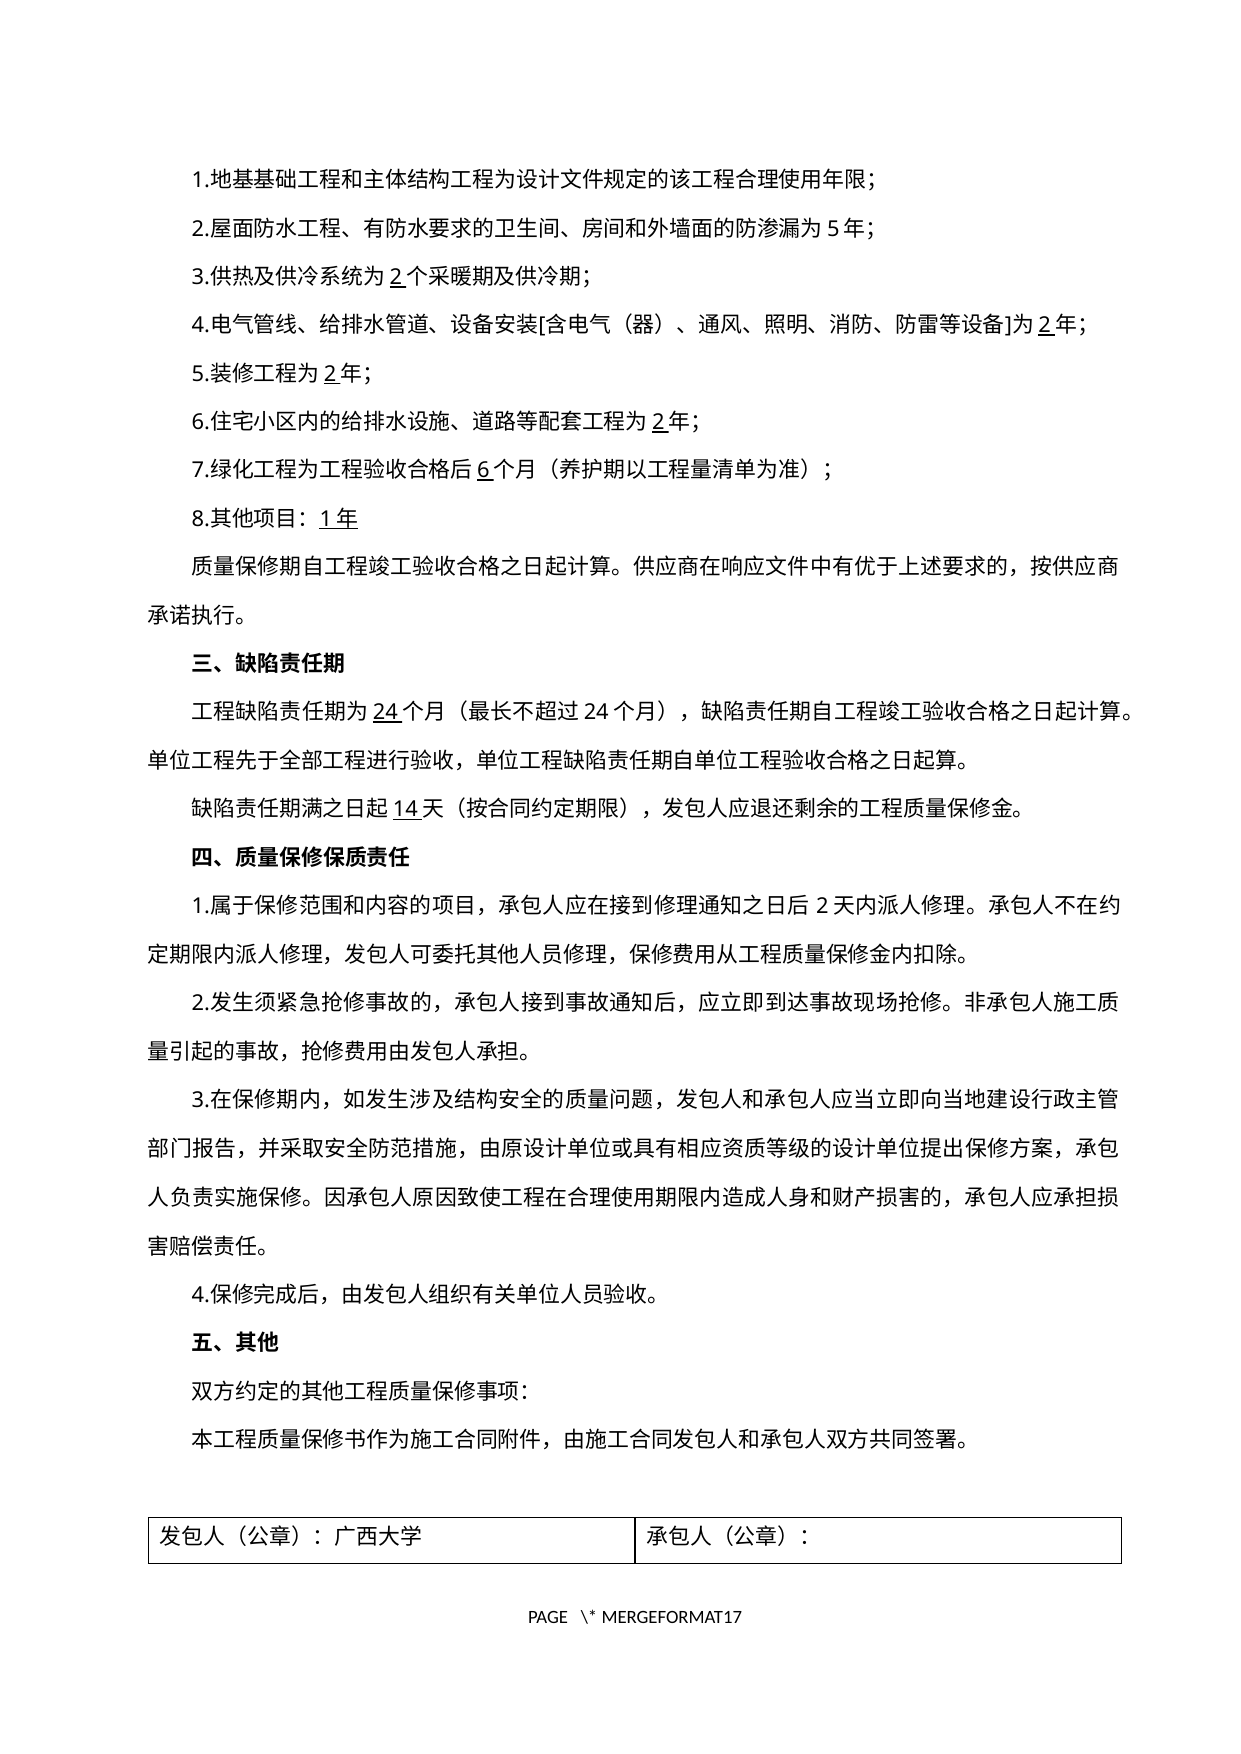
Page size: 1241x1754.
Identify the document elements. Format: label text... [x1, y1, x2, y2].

text 四、质量保修保质责任 [148, 839, 1122, 872]
text 2.屋面防水工程、有防水要求的卫生间、房间和外墙面的防渗漏为5年； [148, 210, 1122, 243]
text 4.保修完成后，由发包人组织有关单位人员验收。 [148, 1277, 1122, 1309]
text 3.供热及供冷系统为2个采暖期及供冷期； [148, 259, 1122, 291]
text 4.电气管线、给排水管道、设备安装[含电气（器）、通风、照明、消防、防雷等设备]为2年； [148, 307, 1122, 339]
text 6.住宅小区内的给排水设施、道路等配套工程为2年； [148, 404, 1122, 436]
text 3.在保修期内，如发生涉及结构安全的质量问题，发包人和承包人应当立即向当地建设行政主管部门报告，并采取安全防范措施，由原设计单位或具有相应资质等级的设计单位提出保修方案，承包人负责实施保修。因承包人原因致使工程在合理使用期限内造成人身和财产损害的，承包人应承担损害赔偿责任。 [148, 1082, 1122, 1261]
text 1.属于保修范围和内容的项目，承包人应在接到修理通知之日后2天内派人修理。承包人不在约定期限内派人修理，发包人可委托其他人员修理，保修费用从工程质量保修金内扣除。 [148, 888, 1122, 969]
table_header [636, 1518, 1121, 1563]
text 工程缺陷责任期为24个月（最长不超过24个月），缺陷责任期自工程竣工验收合格之日起计算。单位工程先于全部工程进行验收，单位工程缺陷责任期自单位工程验收合格之日起算。 [148, 694, 1122, 775]
text 8.其他项目：1年 [148, 500, 1122, 533]
text 缺陷责任期满之日起14天（按合同约定期限），发包人应退还剩余的工程质量保修金。 [148, 791, 1122, 824]
text 本工程质量保修书作为施工合同附件，由施工合同发包人和承包人双方共同签署。 [148, 1422, 1122, 1454]
text 5.装修工程为2年； [148, 355, 1122, 388]
text 五、其他 [148, 1325, 1122, 1357]
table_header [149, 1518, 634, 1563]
text 7.绿化工程为工程验收合格后6个月（养护期以工程量清单为准）； [148, 452, 1122, 484]
text 2.发生须紧急抢修事故的，承包人接到事故通知后，应立即到达事故现场抢修。非承包人施工质量引起的事故，抢修费用由发包人承担。 [148, 985, 1122, 1066]
text 三、缺陷责任期 [148, 646, 1122, 678]
text 双方约定的其他工程质量保修事项： [148, 1373, 1122, 1406]
text 1.地基基础工程和主体结构工程为设计文件规定的该工程合理使用年限； [148, 162, 1122, 194]
text 质量保修期自工程竣工验收合格之日起计算。供应商在响应文件中有优于上述要求的，按供应商承诺执行。 [148, 549, 1122, 630]
